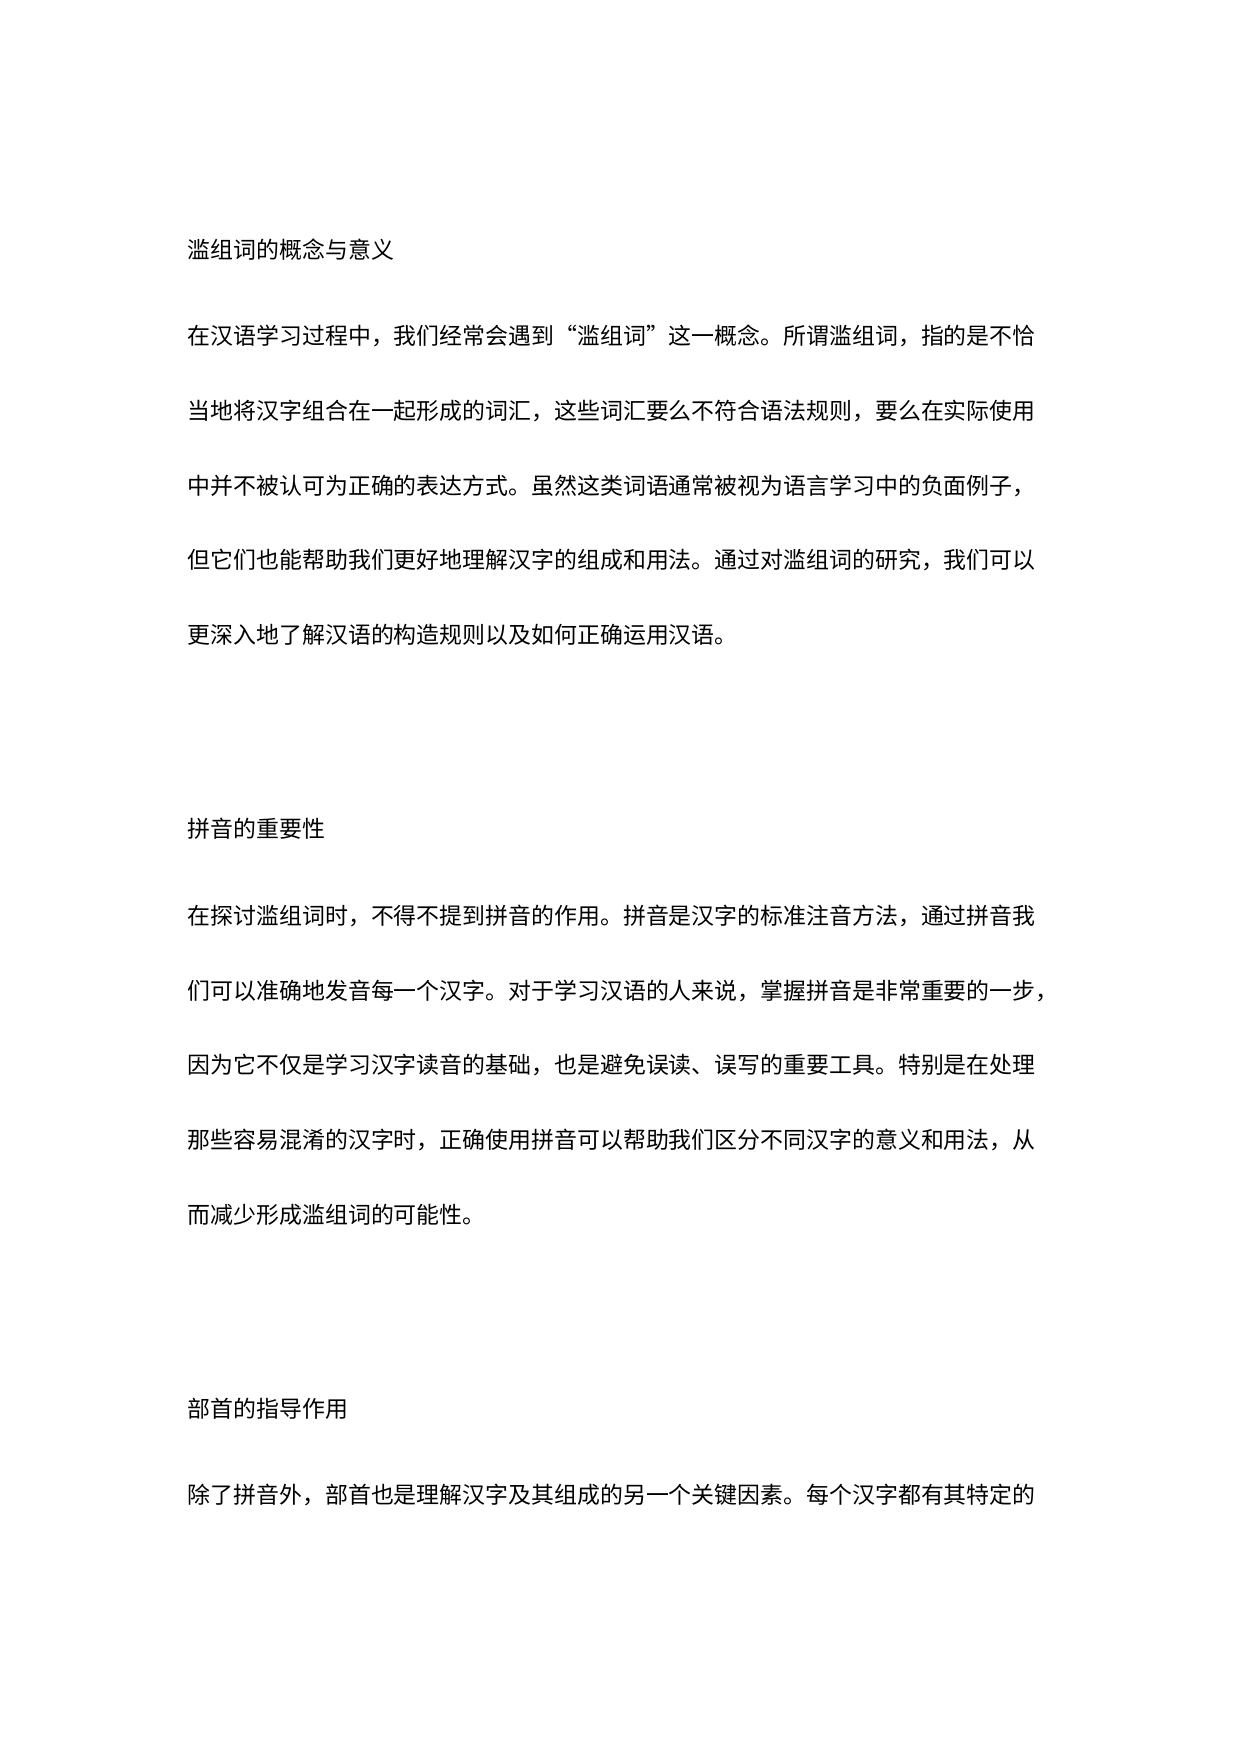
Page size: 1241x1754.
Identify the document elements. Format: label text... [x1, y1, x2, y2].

text 在探讨滥组词时，不得不提到拼音的作用。拼音是汉字的标准注音方法，通过拼音我们可以准确地发音每一个汉字。对于学习汉语的人来说，掌握拼音是非常重要的一步，因为它不仅是学习汉字读音的基础，也是避免误读、误写的重要工具。特别是在处理那些容易混淆的汉字时，正确使用拼音可以帮助我们区分不同汉字的意义和用法，从而减少形成滥组词的可能性。 [187, 882, 1053, 1246]
text 拼音的重要性 [187, 795, 1053, 860]
text 滥组词的概念与意义 [187, 216, 1053, 281]
text 在汉语学习过程中，我们经常会遇到“滥组词”这一概念。所谓滥组词，指的是不恰当地将汉字组合在一起形成的词汇，这些词汇要么不符合语法规则，要么在实际使用中并不被认可为正确的表达方式。虽然这类词语通常被视为语言学习中的负面例子，但它们也能帮助我们更好地理解汉字的组成和用法。通过对滥组词的研究，我们可以更深入地了解汉语的构造规则以及如何正确运用汉语。 [187, 302, 1053, 666]
text 部首的指导作用 [187, 1375, 1053, 1440]
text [187, 1462, 1053, 1527]
